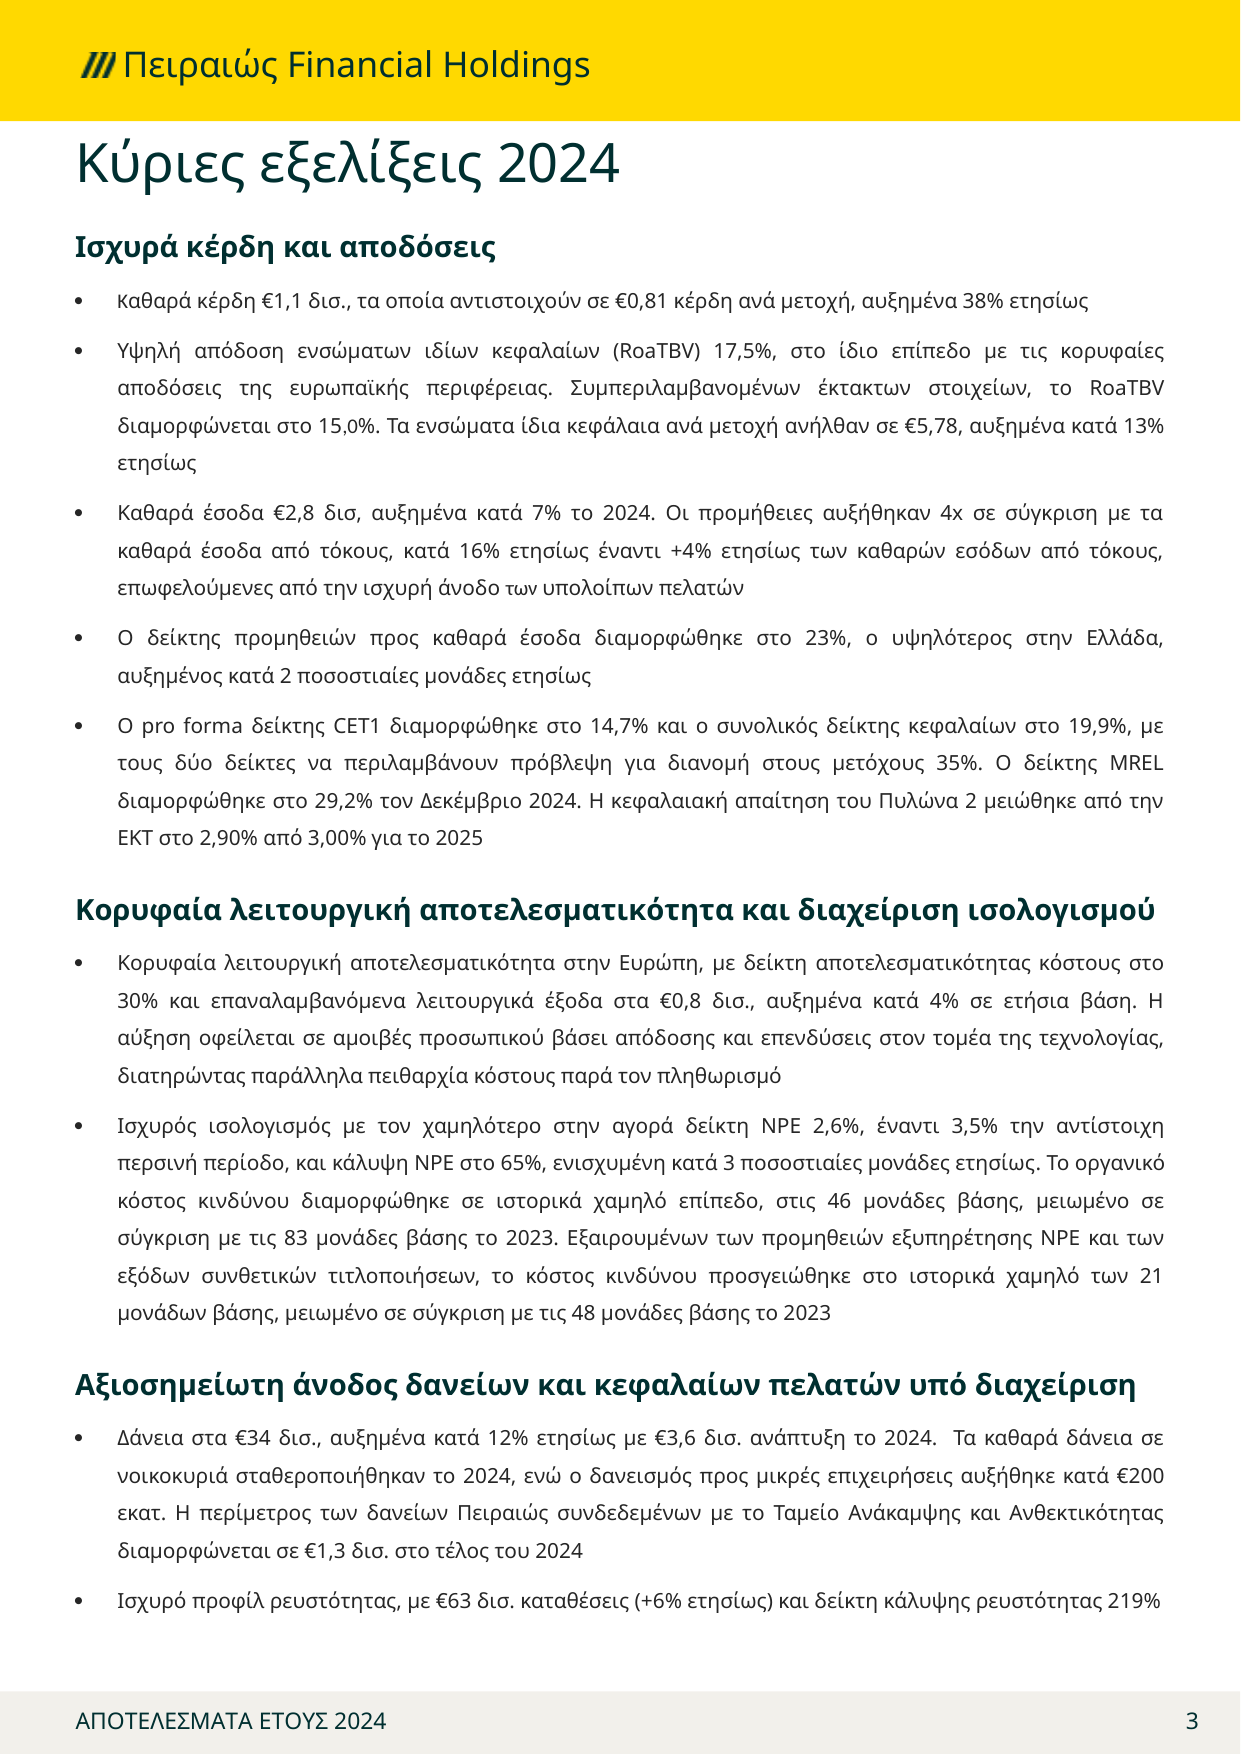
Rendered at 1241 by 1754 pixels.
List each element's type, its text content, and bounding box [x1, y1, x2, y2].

list Υψηλή απόδοση ενσώματων ιδίων κεφαλαίων (RoaTBV) 17,5%, στο ίδιο επίπεδο με τις κορυφαίες αποδόσεις της ευρωπαϊκής περιφέρειας. Συμπεριλαμβανομένων έκτακτων στοιχείων, το RoaTBV διαμορφώνεται στο 15,0%. Τα ενσώματα ίδια κεφάλαια ανά μετοχή ανήλθαν σε €5,78, αυξημένα κατά 13% ετησίως [75, 328, 1165, 478]
list Ο δείκτης προμηθειών προς καθαρά έσοδα διαμορφώθηκε στο 23%, ο υψηλότερος στην Ελλάδα, αυξημένος κατά 2 ποσοστιαίες μονάδες ετησίως [75, 616, 1165, 691]
list Κορυφαία λειτουργική αποτελεσματικότητα στην Ευρώπη, με δείκτη αποτελεσματικότητας κόστους στο 30% και επαναλαμβανόμενα λειτουργικά έξοδα στα €0,8 δισ., αυξημένα κατά 4% σε ετήσια βάση. Η αύξηση οφείλεται σε αμοιβές προσωπικού βάσει απόδοσης και επενδύσεις στον τομέα της τεχνολογίας, διατηρώντας παράλληλα πειθαρχία κόστους παρά τον πληθωρισμό [75, 941, 1165, 1091]
text Αξιοσημείωτη άνοδος δανείων και κεφαλαίων πελατών υπό διαχείριση [75, 1366, 1165, 1403]
list Ισχυρό προφίλ ρευστότητας, με €63 δισ. καταθέσεις (+6% ετησίως) και δείκτη κάλυψης ρευστότητας 219% [75, 1578, 1165, 1616]
title Κύριες εξελίξεις 2024 [75, 142, 305, 192]
text Κορυφαία λειτουργική αποτελεσματικότητα και διαχείριση ισολογισμού [75, 891, 1165, 928]
title Κύριες εξελίξεις 2024 [394, 142, 1165, 192]
list Καθαρά κέρδη €1,1 δισ., τα οποία αντιστοιχούν σε €0,81 κέρδη ανά μετοχή, αυξημένα 38% ετησίως [75, 278, 1165, 316]
list Ισχυρός ισολογισμός με τον χαμηλότερο στην αγορά δείκτη NPE 2,6%, έναντι 3,5% την αντίστοιχη περσινή περίοδο, και κάλυψη NPE στο 65%, ενισχυμένη κατά 3 ποσοστιαίες μονάδες ετησίως. Το οργανικό κόστος κινδύνου διαμορφώθηκε σε ιστορικά χαμηλό επίπεδο, στις 46 μονάδες βάσης, μειωμένο σε σύγκριση με τις 83 μονάδες βάσης το 2023. Εξαιρουμένων των προμηθειών εξυπηρέτησης NPE και των εξόδων συνθετικών τιτλοποιήσεων, το κόστος κινδύνου προσγειώθηκε στο ιστορικά χαμηλό των 21 μονάδων βάσης, μειωμένο σε σύγκριση με τις 48 μονάδες βάσης το 2023 [75, 1103, 1165, 1328]
list Ο pro forma δείκτης CET1 διαμορφώθηκε στο 14,7% και ο συνολικός δείκτης κεφαλαίων στο 19,9%, με τους δύο δείκτες να περιλαμβάνουν πρόβλεψη για διανομή στους μετόχους 35%. Ο δείκτης MREL διαμορφώθηκε στο 29,2% τον Δεκέμβριο 2024. Η κεφαλαιακή απαίτηση του Πυλώνα 2 μειώθηκε από την ΕΚΤ στο 2,90% από 3,00% για το 2025 [75, 703, 1165, 853]
list Δάνεια στα €34 δισ., αυξημένα κατά 12% ετησίως με €3,6 δισ. ανάπτυξη το 2024. Τα καθαρά δάνεια σε νοικοκυριά σταθεροποιήθηκαν το 2024, ενώ ο δανεισμός προς μικρές επιχειρήσεις αυξήθηκε κατά €200 εκατ. Η περίμετρος των δανείων Πειραιώς συνδεδεμένων με το Ταμείο Ανάκαμψης και Ανθεκτικότητας διαμορφώνεται σε €1,3 δισ. στο τέλος του 2024 [75, 1416, 1165, 1566]
title Κύριες εξελίξεις 2024 [293, 142, 406, 192]
list Καθαρά έσοδα €2,8 δισ, αυξημένα κατά 7% το 2024. Οι προμήθειες αυξήθηκαν 4x σε σύγκριση με τα καθαρά έσοδα από τόκους, κατά 16% ετησίως έναντι +4% ετησίως των καθαρών εσόδων από τόκους, επωφελούμενες από την ισχυρή άνοδο των υπολοίπων πελατών [75, 491, 1165, 603]
text Ισχυρά κέρδη και αποδόσεις [75, 226, 1165, 266]
